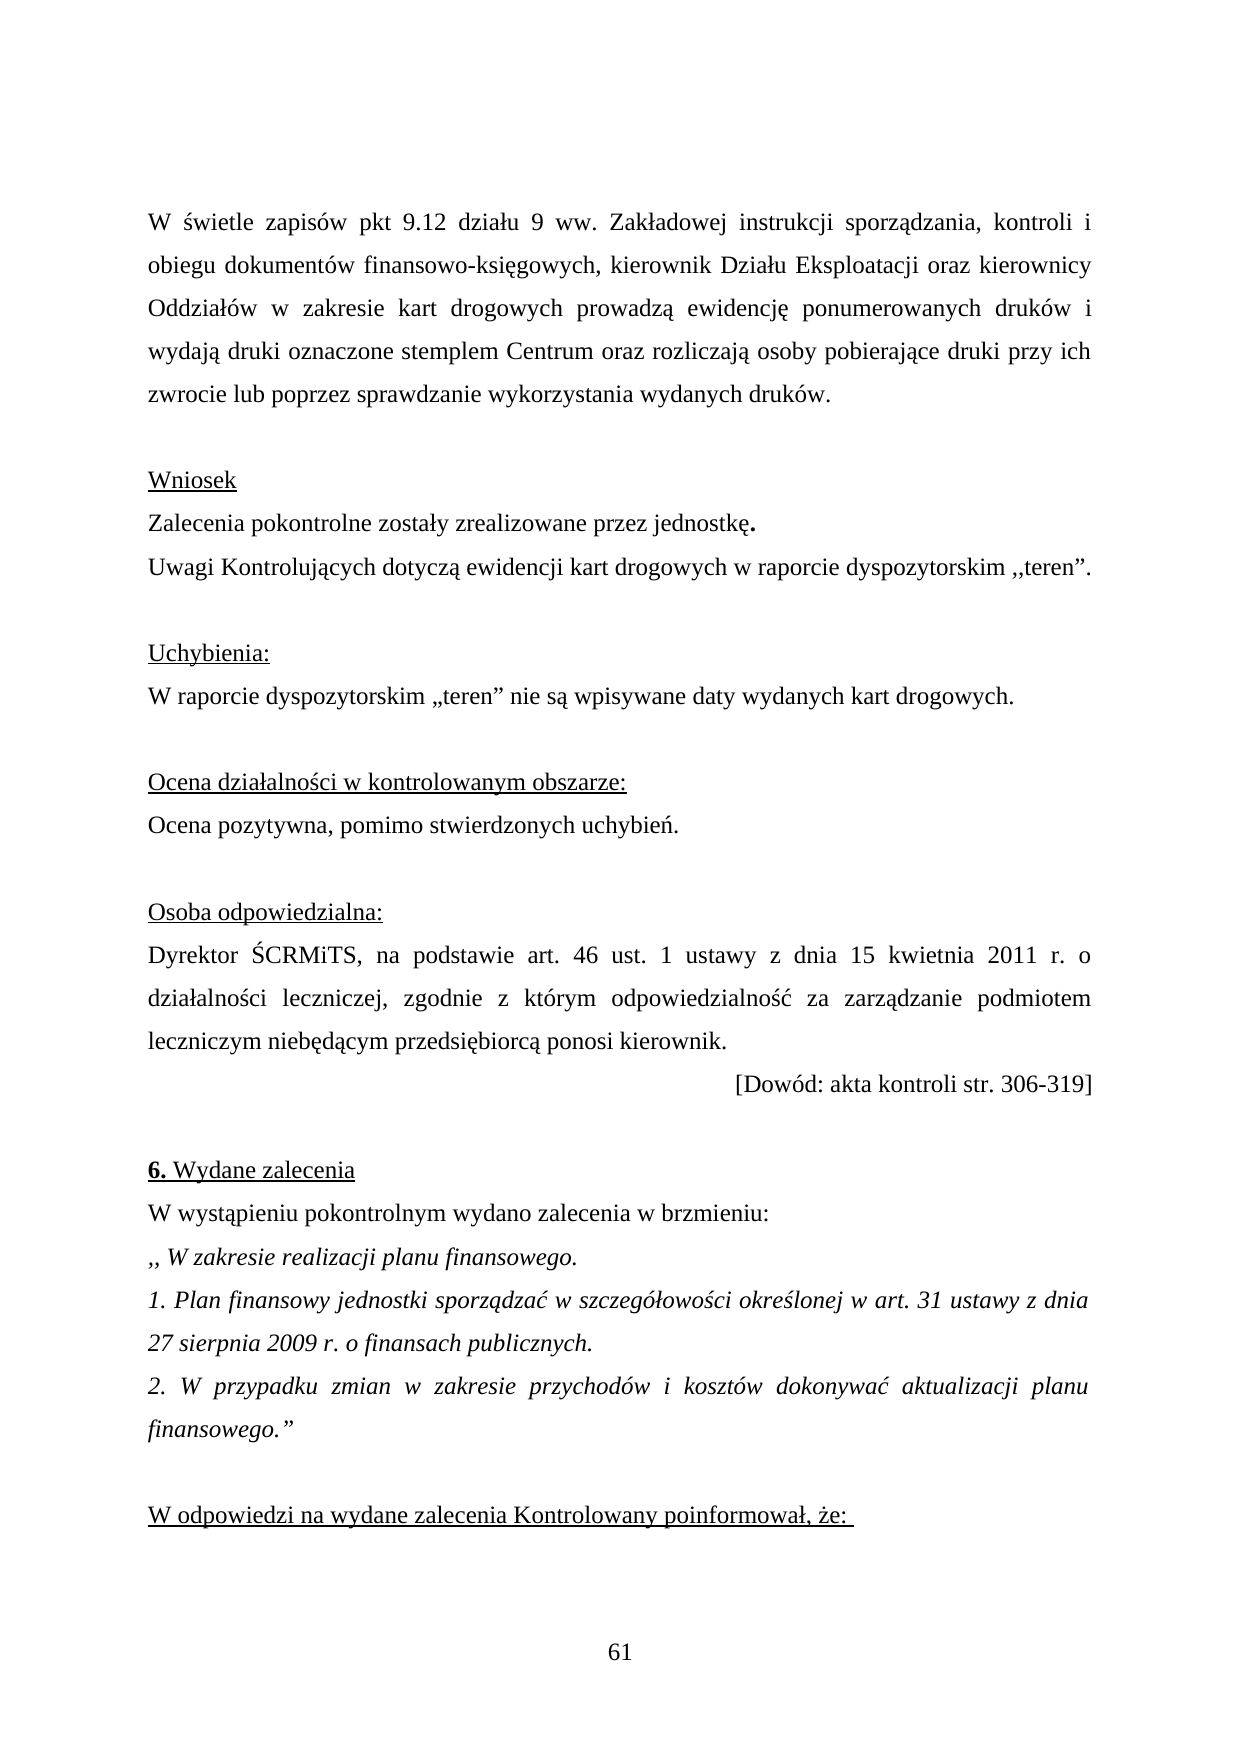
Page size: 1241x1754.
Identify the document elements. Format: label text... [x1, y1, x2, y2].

text W wystąpieniu pokontrolnym wydano zalecenia w brzmieniu: [148, 1198, 1092, 1227]
text W raporcie dyspozytorskim „teren” nie są wpisywane daty wydanych kart drogowych. [148, 681, 1092, 710]
text 2. W przypadku zmian w zakresie przychodów i kosztów dokonywać aktualizacji planu finansowego.” [148, 1371, 1092, 1443]
text Dyrektor ŚCRMiTS, na podstawie art. 46 ust. 1 ustawy z dnia 15 kwietnia 2011 r. o działalności leczniczej, zgodnie z którym odpowiedzialność za zarządzanie podmiotem leczniczym niebędącym przedsiębiorcą ponosi kierownik. [148, 940, 1092, 1055]
text ,, W zakresie realizacji planu finansowego. [148, 1242, 1092, 1270]
text [Dowód: akta kontroli str. 306-319] [118, 1069, 1092, 1098]
text Zalecenia pokontrolne zostały zrealizowane przez jednostkę. [148, 508, 1092, 537]
text W odpowiedzi na wydane zalecenia Kontrolowany poinformował, że: [148, 1500, 1092, 1529]
text Ocena działalności w kontrolowanym obszarze: [148, 767, 1092, 796]
text Ocena pozytywna, pomimo stwierdzonych uchybień. [148, 810, 1092, 839]
text W świetle zapisów pkt 9.12 działu 9 ww. Zakładowej instrukcji sporządzania, kontroli i obiegu dokumentów finansowo-księgowych, kierownik Działu Eksploatacji oraz kierownicy Oddziałów w zakresie kart drogowych prowadzą ewidencję ponumerowanych druków i wydają druki oznaczone stemplem Centrum oraz rozliczają osoby pobierające druki przy ich zwrocie lub poprzez sprawdzanie wykorzystania wydanych druków. [148, 207, 1092, 408]
text Osoba odpowiedzialna: [148, 897, 1092, 925]
text 1. Plan finansowy jednostki sporządzać w szczegółowości określonej w art. 31 ustawy z dnia 27 sierpnia 2009 r. o finansach publicznych. [148, 1285, 1092, 1357]
text Wniosek [148, 465, 1092, 494]
text Uchybienia: [148, 638, 1092, 667]
text 6. Wydane zalecenia [148, 1155, 1092, 1184]
text Uwagi Kontrolujących dotyczą ewidencji kart drogowych w raporcie dyspozytorskim ,,teren”. [148, 552, 1092, 580]
